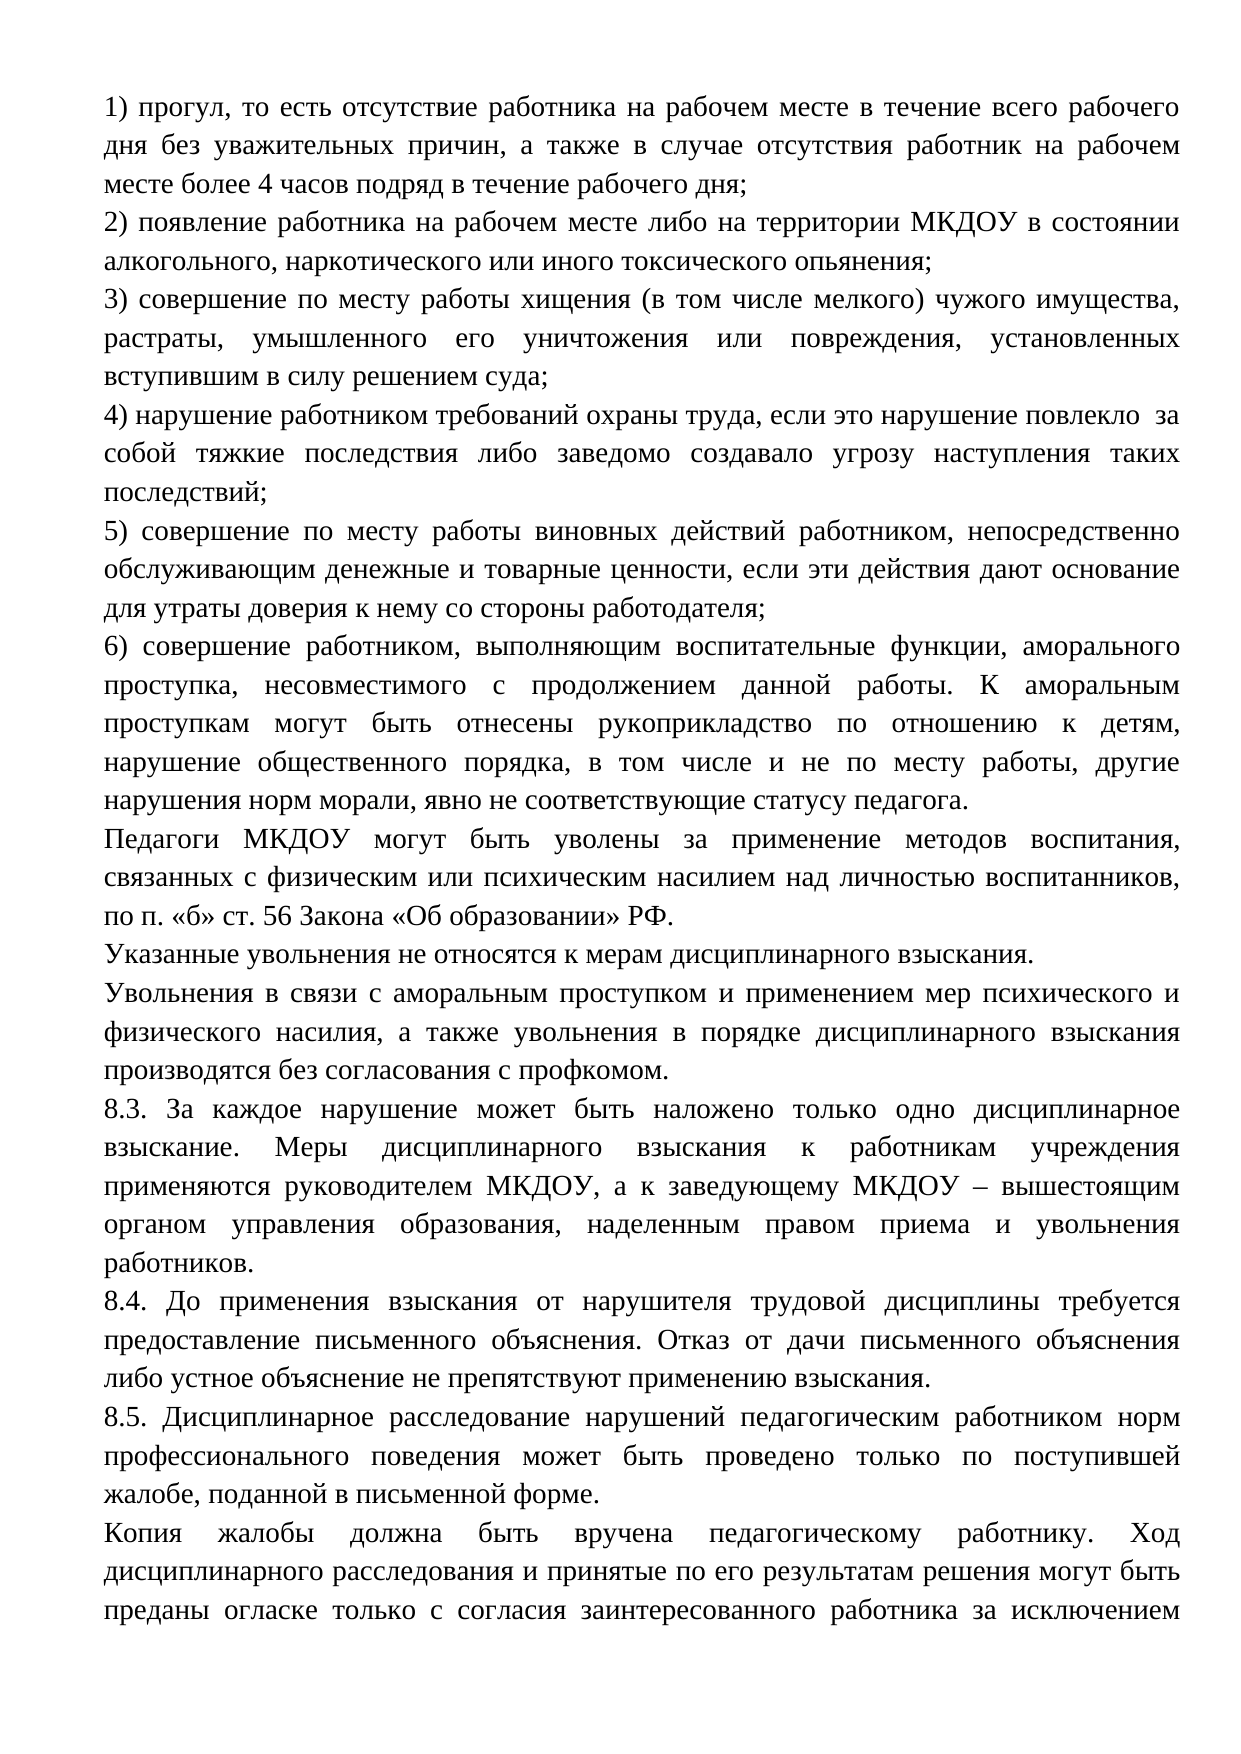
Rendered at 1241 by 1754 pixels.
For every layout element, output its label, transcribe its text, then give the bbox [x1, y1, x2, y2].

text Педагоги МКДОУ могут быть уволены за применение методов воспитания, связанных с физическим или психическим насилием над личностью воспитанников, по п. «б» ст. 56 Закона «Об образовании» РФ. [103, 821, 1181, 932]
text 8.5. Дисциплинарное расследование нарушений педагогическим работником норм профессионального поведения может быть проведено только по поступившей жалобе, поданной в письменной форме. [103, 1399, 1181, 1510]
text 6) совершение работником, выполняющим воспитательные функции, аморального проступка, несовместимого с продолжением данной работы. К аморальным проступкам могут быть отнесены рукоприкладство по отношению к детям, нарушение общественного порядка, в том числе и не по месту работы, другие нарушения норм морали, явно не соответствующие статусу педагога. [103, 628, 1181, 816]
text Указанные увольнения не относятся к мерам дисциплинарного взыскания. [103, 937, 1181, 970]
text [103, 1515, 1181, 1625]
text 1) прогул, то есть отсутствие работника на рабочем месте в течение всего рабочего дня без уважительных причин, а также в случае отсутствия работник на рабочем месте более 4 часов подряд в течение рабочего дня; [103, 89, 1181, 199]
text 8.4. До применения взыскания от нарушителя трудовой дисциплины требуется предоставление письменного объяснения. Отказ от дачи письменного объяснения либо устное объяснение не препятствуют применению взыскания. [103, 1283, 1181, 1394]
text 5) совершение по месту работы виновных действий работником, непосредственно обслуживающим денежные и товарные ценности, если эти действия дают основание для утраты доверия к нему со стороны работодателя; [103, 513, 1181, 623]
text Увольнения в связи с аморальным проступком и применением мер психического и физического насилия, а также увольнения в порядке дисциплинарного взыскания производятся без согласования с профкомом. [103, 975, 1181, 1086]
text 4) нарушение работником требований охраны труда, если это нарушение повлекло за собой тяжкие последствия либо заведомо создавало угрозу наступления таких последствий; [103, 397, 1181, 508]
text 3) совершение по месту работы хищения (в том числе мелкого) чужого имущества, растраты, умышленного его уничтожения или повреждения, установленных вступившим в силу решением суда; [103, 281, 1181, 392]
text 8.3. За каждое нарушение может быть наложено только одно дисциплинарное взыскание. Меры дисциплинарного взыскания к работникам учреждения применяются руководителем МКДОУ, а к заведующему МКДОУ – вышестоящим органом управления образования, наделенным правом приема и увольнения работников. [103, 1091, 1181, 1278]
text 2) появление работника на рабочем месте либо на территории МКДОУ в состоянии алкогольного, наркотического или иного токсического опьянения; [103, 204, 1181, 276]
